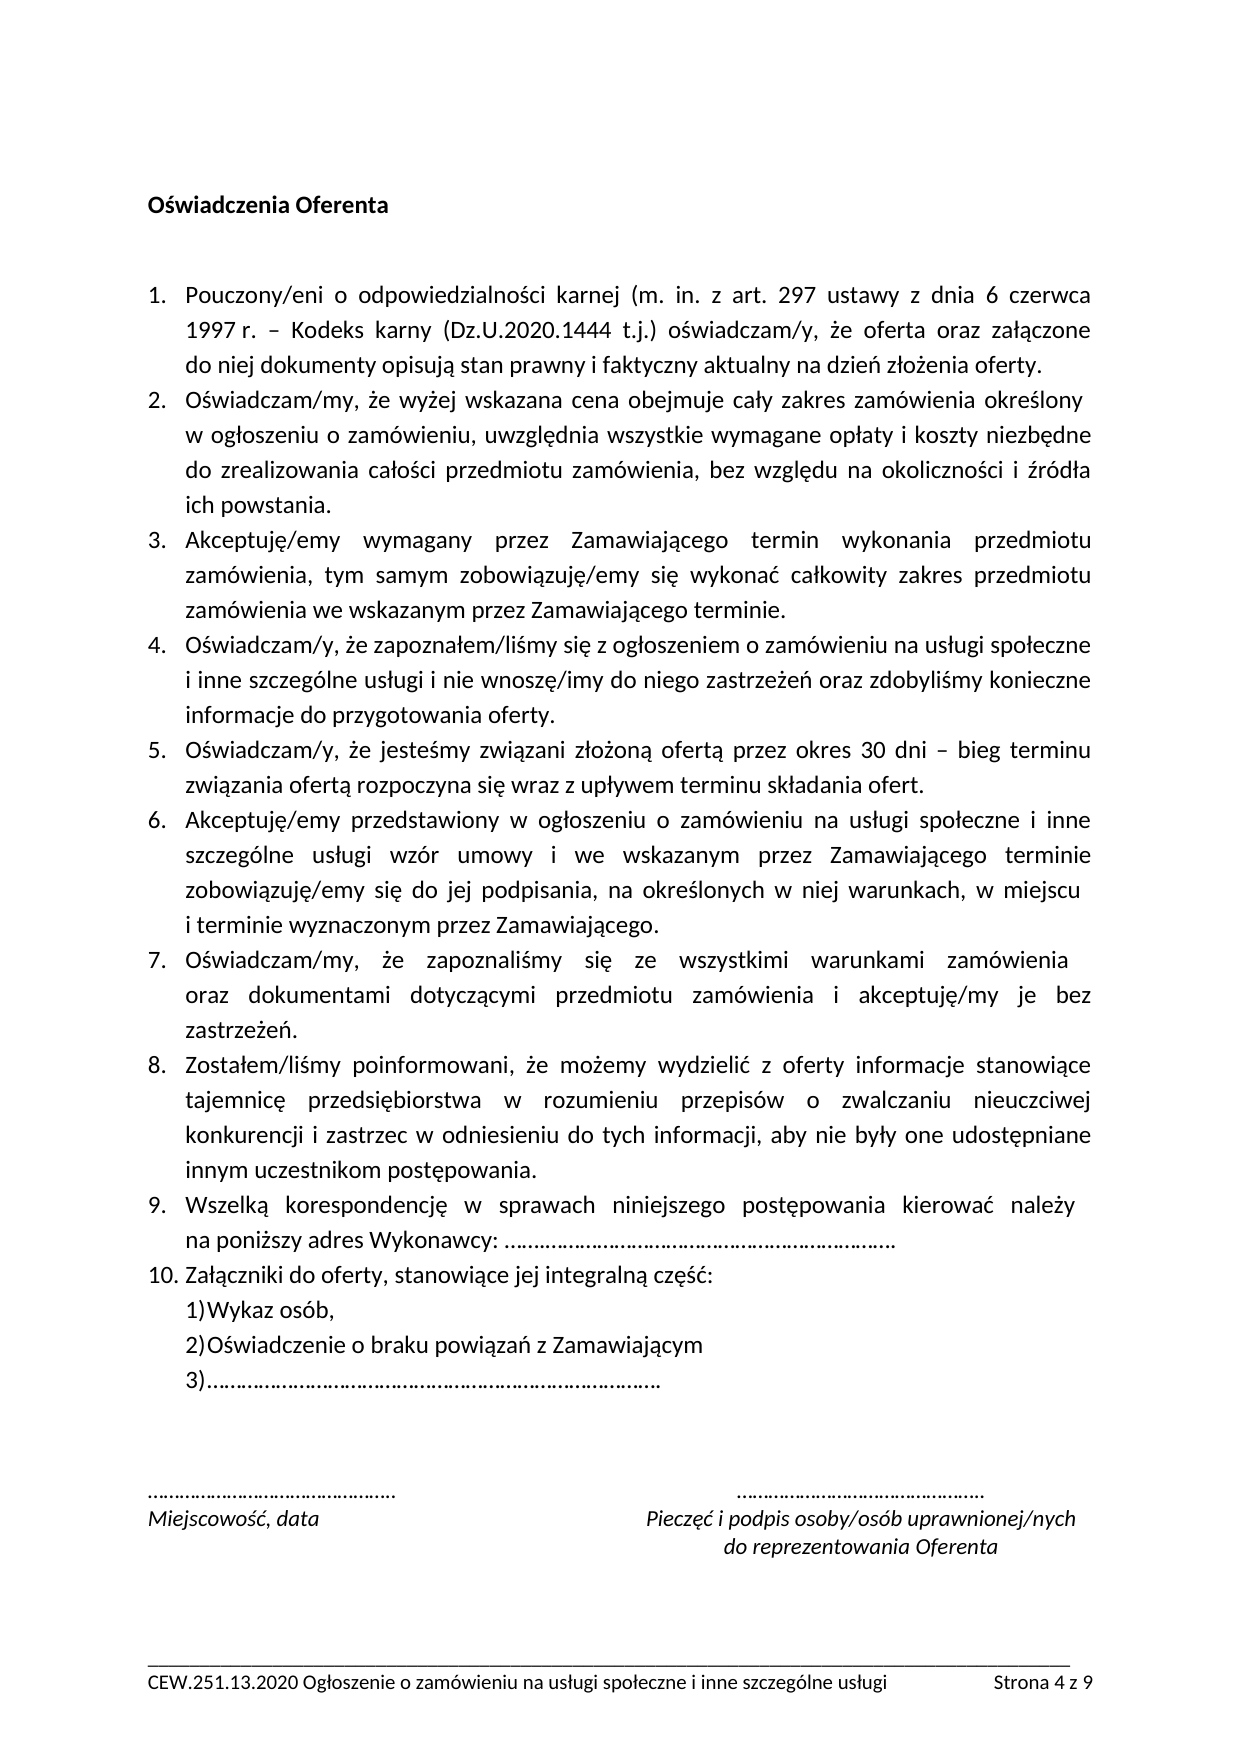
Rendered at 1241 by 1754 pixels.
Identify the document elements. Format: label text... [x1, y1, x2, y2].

list Załączniki do oferty, stanowiące jej integralną część: [148, 1260, 1092, 1290]
table_cell Pieczęć i podpis osoby/osób uprawnionej/nych do reprezentowania Oferenta [618, 1504, 1104, 1560]
list Akceptuję/emy przedstawiony w ogłoszeniu o zamówieniu na usługi społeczne i inne szczególne usługi wzór umowy i we wskazanym przez Zamawiającego terminie zobowiązuję/emy się do jej podpisania, na określonych w niej warunkach, w miejscu i terminie wyznaczonym przez Zamawiającego. [148, 805, 1092, 940]
text Oświadczenia Oferenta [148, 189, 1092, 219]
list Oświadczenie o braku powiązań z Zamawiającym [185, 1330, 1092, 1360]
table_header ……………………………………….. [136, 1476, 618, 1504]
list ……………………………………………………………………. [185, 1365, 1092, 1395]
list Zostałem/liśmy poinformowani, że możemy wydzielić z oferty informacje stanowiące tajemnicę przedsiębiorstwa w rozumieniu przepisów o zwalczaniu nieuczciwej konkurencji i zastrzec w odniesieniu do tych informacji, aby nie były one udostępniane innym uczestnikom postępowania. [148, 1050, 1092, 1185]
list Oświadczam/my, że zapoznaliśmy się ze wszystkimi warunkami zamówienia oraz dokumentami dotyczącymi przedmiotu zamówienia i akceptuję/my je bez zastrzeżeń. [148, 945, 1092, 1045]
list Oświadczam/y, że zapoznałem/liśmy się z ogłoszeniem o zamówieniu na usługi społeczne i inne szczególne usługi i nie wnoszę/imy do niego zastrzeżeń oraz zdobyliśmy konieczne informacje do przygotowania oferty. [148, 630, 1092, 730]
list Wszelką korespondencję w sprawach niniejszego postępowania kierować należy na poniższy adres Wykonawcy: …….……………………………………………………. [148, 1190, 1092, 1255]
list Oświadczam/my, że wyżej wskazana cena obejmuje cały zakres zamówienia określony w ogłoszeniu o zamówieniu, uwzględnia wszystkie wymagane opłaty i koszty niezbędne do zrealizowania całości przedmiotu zamówienia, bez względu na okoliczności i źródła ich powstania. [148, 385, 1092, 520]
list Oświadczam/y, że jesteśmy związani złożoną ofertą przez okres 30 dni – bieg terminu związania ofertą rozpoczyna się wraz z upływem terminu składania ofert. [148, 735, 1092, 800]
table_header ……………………………………….. [618, 1476, 1104, 1504]
list Pouczony/eni o odpowiedzialności karnej (m. in. z art. 297 ustawy z dnia 6 czerwca 1997 r. – Kodeks karny (Dz.U.2020.1444 t.j.) oświadczam/y, że oferta oraz załączone do niej dokumenty opisują stan prawny i faktyczny aktualny na dzień złożenia oferty. [148, 280, 1092, 380]
list Akceptuję/emy wymagany przez Zamawiającego termin wykonania przedmiotu zamówienia, tym samym zobowiązuję/emy się wykonać całkowity zakres przedmiotu zamówienia we wskazanym przez Zamawiającego terminie. [148, 525, 1092, 625]
list Wykaz osób, [185, 1295, 1092, 1325]
table_cell Miejscowość, data [136, 1504, 618, 1560]
